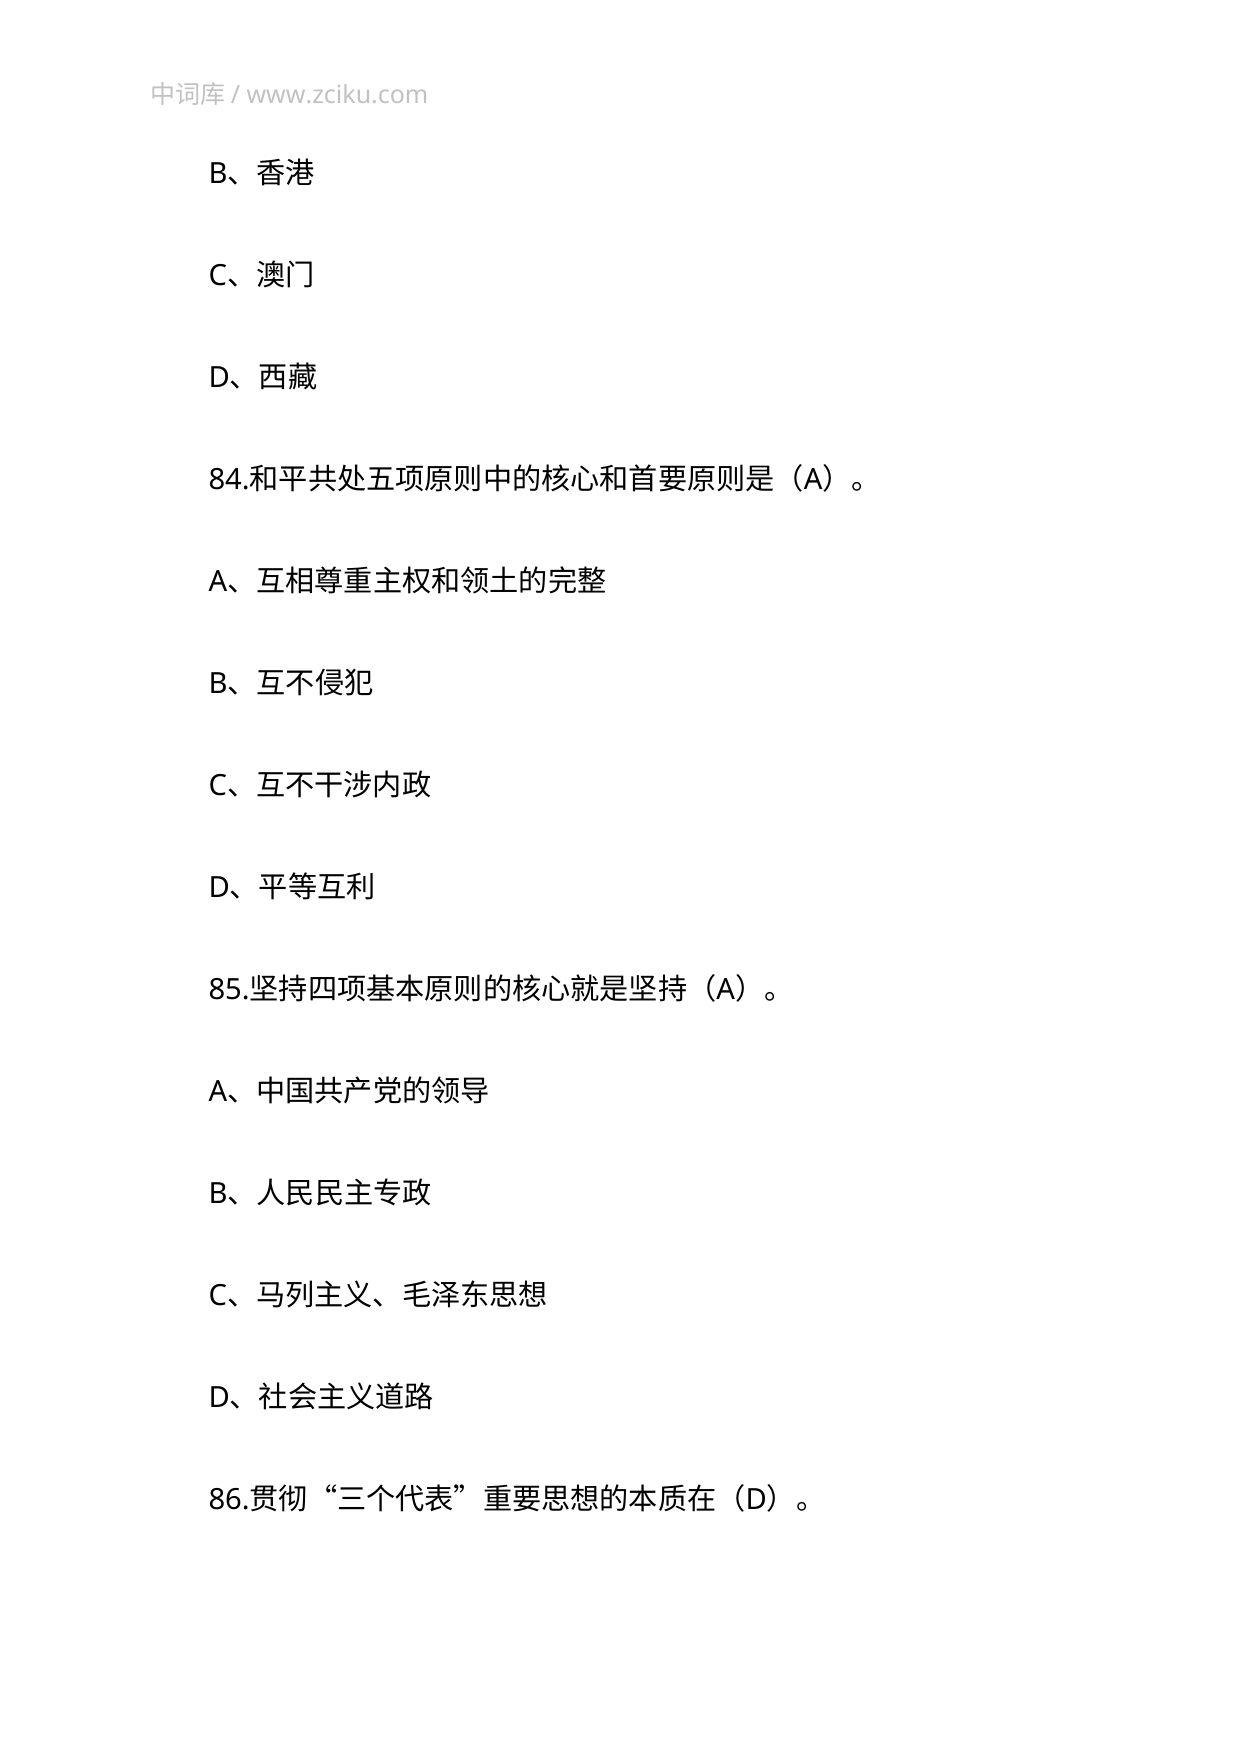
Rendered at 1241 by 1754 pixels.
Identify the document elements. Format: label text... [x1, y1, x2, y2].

text C、互不干涉内政 [150, 762, 1090, 804]
text B、人民民主专政 [150, 1170, 1090, 1212]
text B、互不侵犯 [150, 660, 1090, 702]
text C、马列主义、毛泽东思想 [150, 1272, 1090, 1314]
text 85.坚持四项基本原则的核心就是坚持（A）。 [150, 966, 1090, 1008]
text D、社会主义道路 [150, 1374, 1090, 1416]
text 86.贯彻“三个代表”重要思想的本质在（D）。 [150, 1476, 1090, 1518]
text D、西藏 [150, 354, 1090, 396]
text B、香港 [150, 150, 1090, 192]
text A、中国共产党的领导 [150, 1068, 1090, 1110]
text 84.和平共处五项原则中的核心和首要原则是（A）。 [150, 456, 1090, 498]
text A、互相尊重主权和领土的完整 [150, 558, 1090, 600]
text D、平等互利 [150, 864, 1090, 906]
text C、澳门 [150, 252, 1090, 294]
